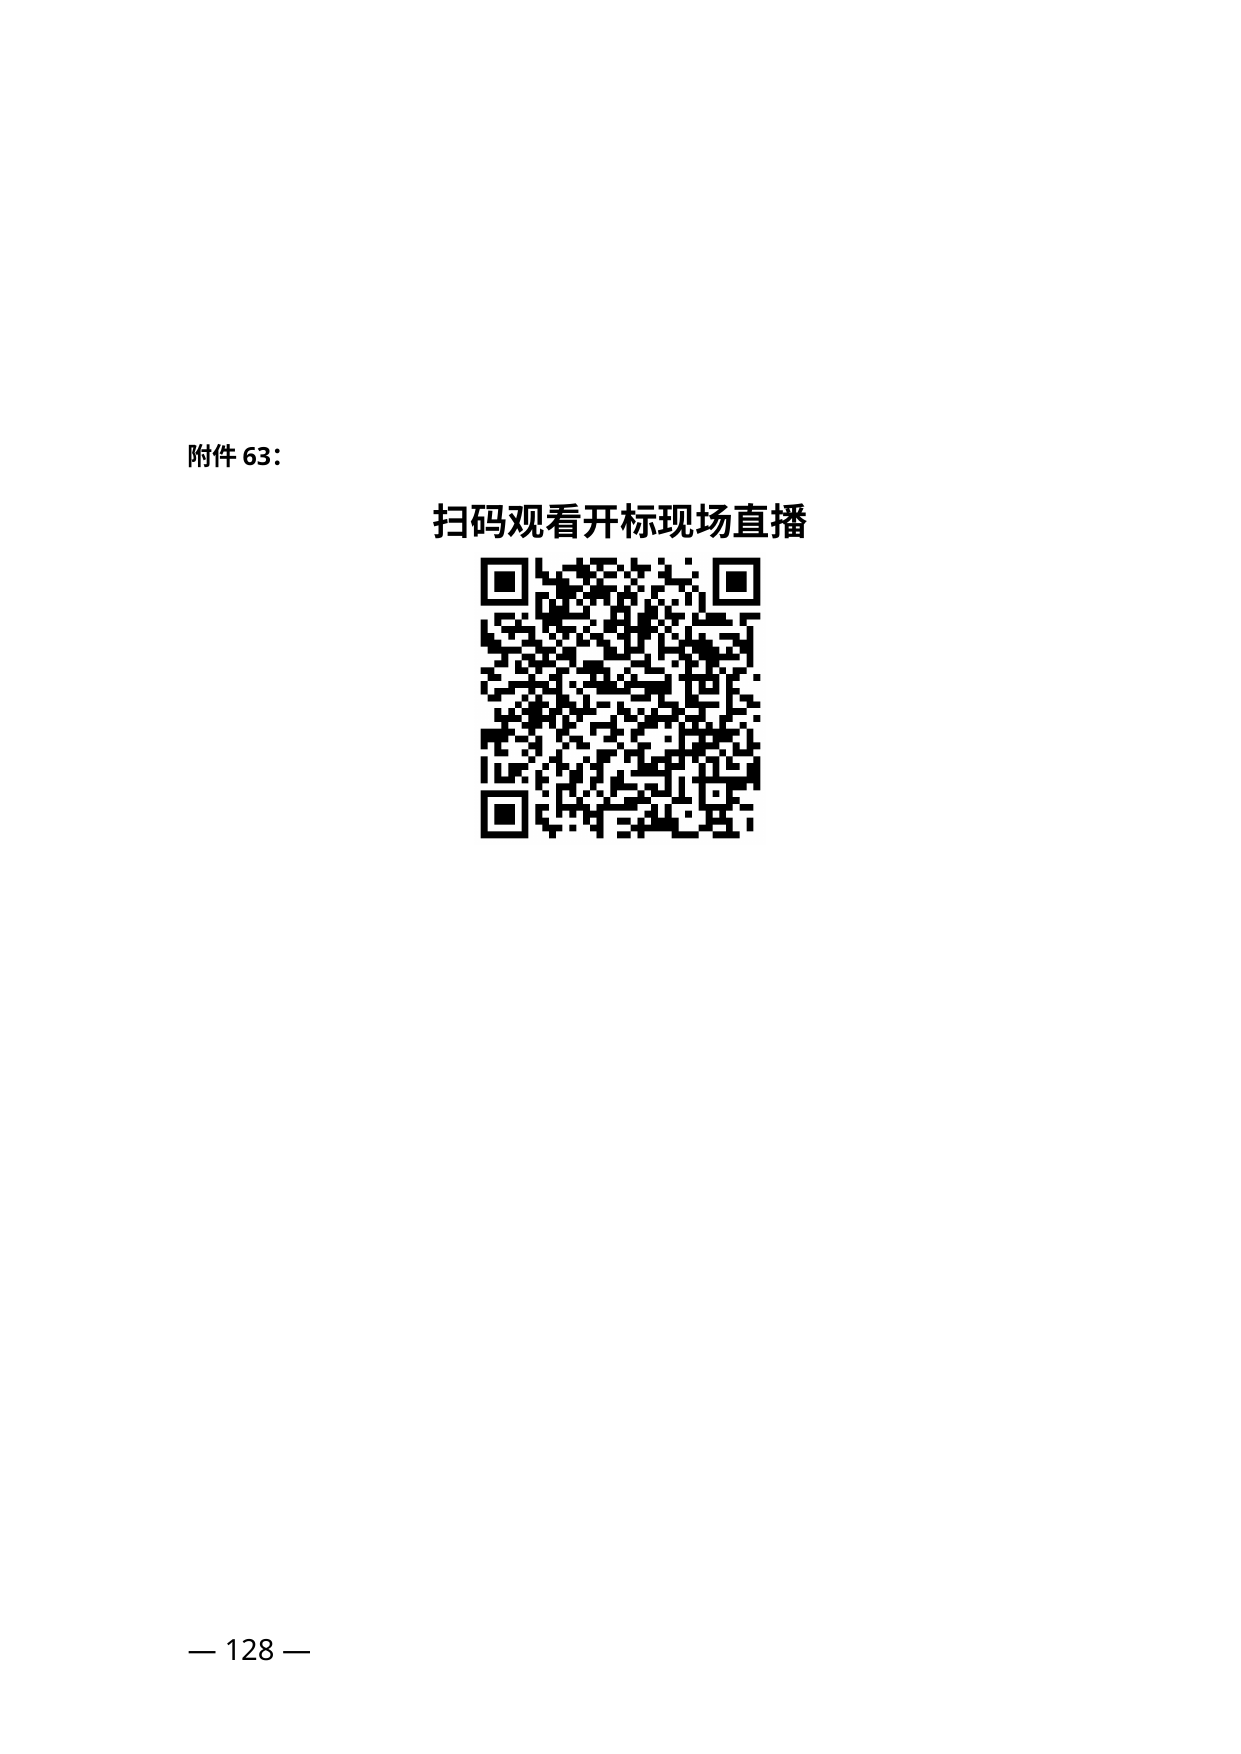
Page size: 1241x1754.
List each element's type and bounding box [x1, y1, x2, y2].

picture [474, 552, 767, 845]
